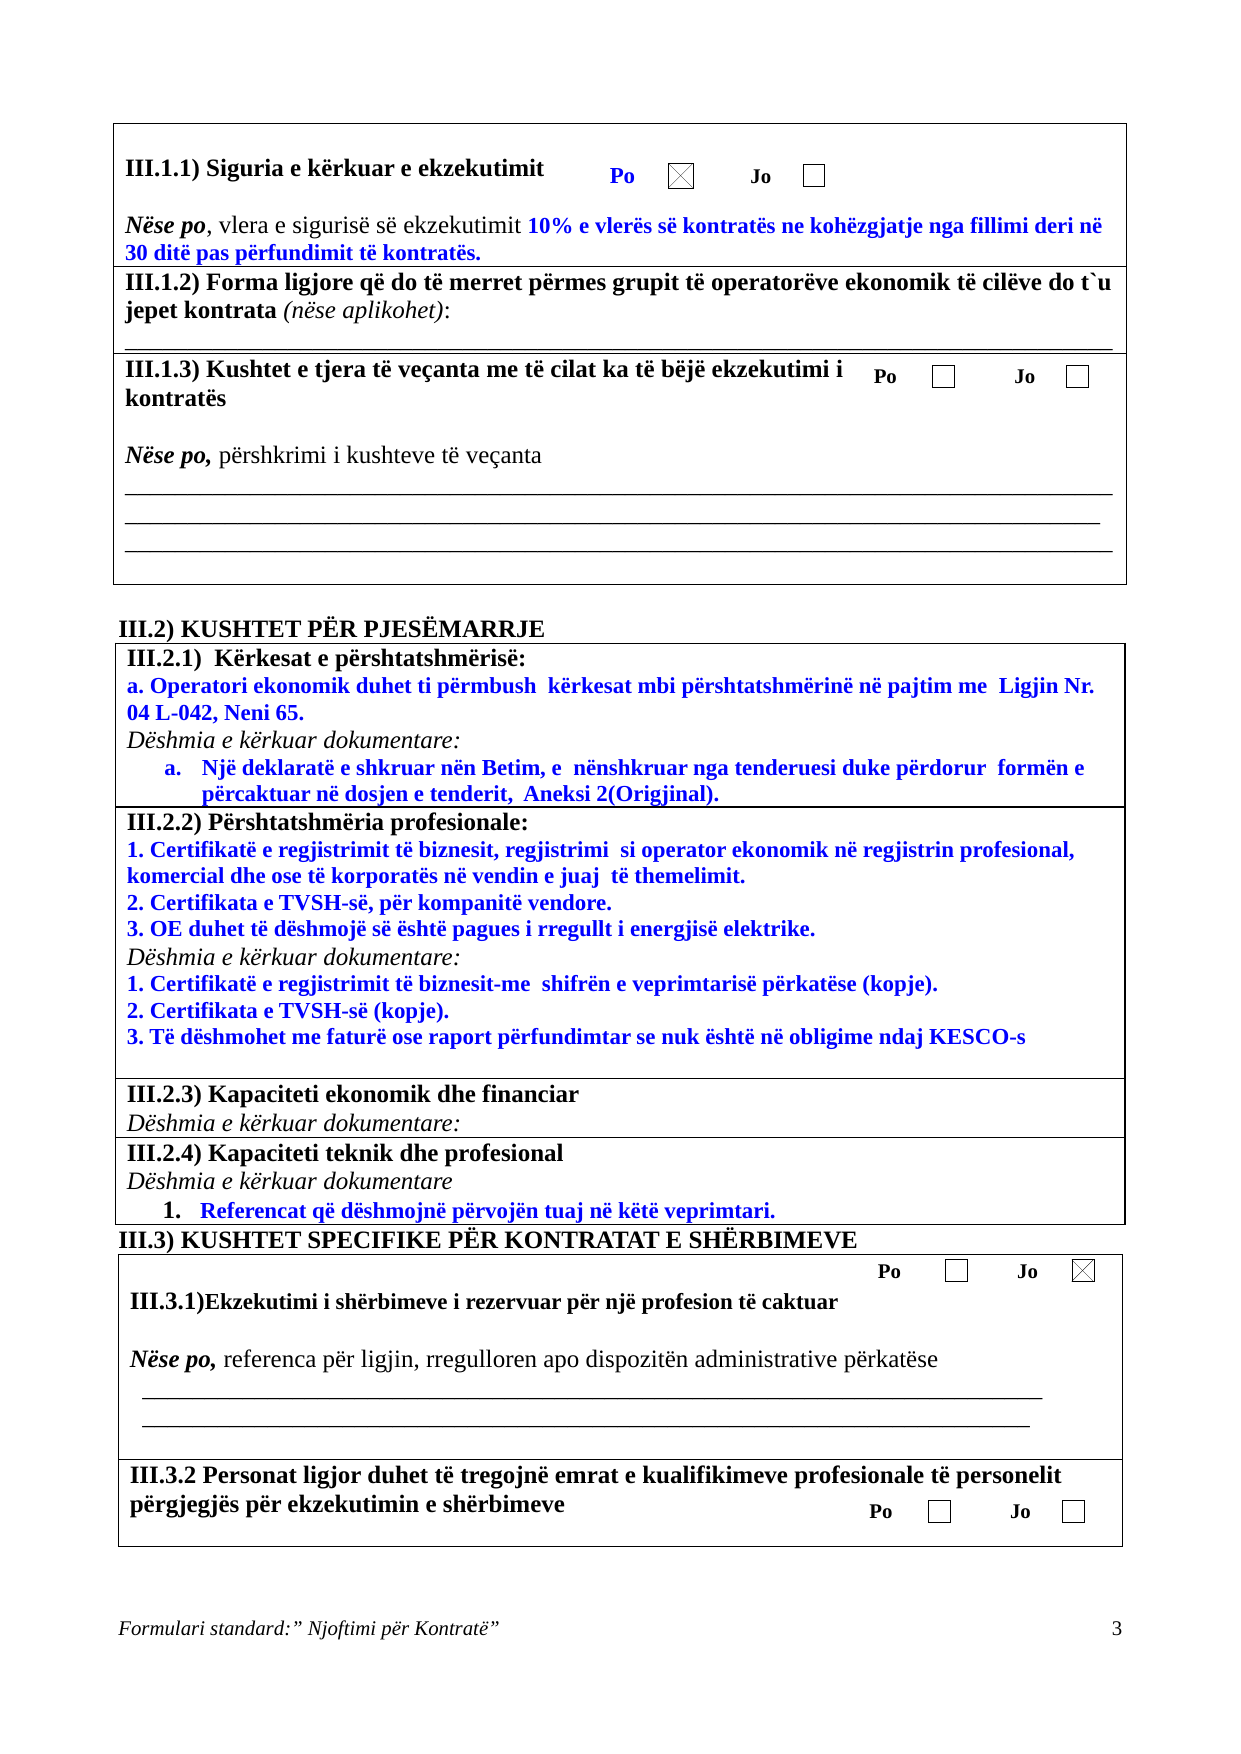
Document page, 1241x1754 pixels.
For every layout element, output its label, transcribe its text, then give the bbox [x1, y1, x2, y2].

text III.3) KUSHTET SPECIFIKE PËR KONTRATAT E SHËRBIMEVE [118, 1225, 1122, 1254]
text III.2) KUSHTET PËR PJESËMARRJE [118, 614, 1122, 642]
table_cell III.2.3) Kapaciteti ekonomik dhe financiar Dëshmia e kërkuar dokumentare: [116, 1079, 1124, 1137]
table_header III.2.1) Kërkesat e përshtatshmërisë: a. Operatori ekonomik duhet ti përmbush kërkesat mbi përshtatshmërinë në pajtim me Ligjin Nr. 04 L-042, Neni 65. Dëshmia e kërkuar dokumentare: Një deklaratë e shkruar nën Betim, e nënshkruar nga tenderuesi duke përdorur formën e përcaktuar në dosjen e tenderit, Aneksi 2(Origjinal). [116, 644, 1124, 806]
table_cell III.1.2) Forma ligjore që do të merret përmes grupit të operatorëve ekonomik të cilëve do t`u jepet kontrata (nëse aplikohet): _______________________________________________________________________________ [114, 267, 1126, 353]
table_cell III.2.2) Përshtatshmëria profesionale: 1. Certifikatë e regjistrimit të biznesit, regjistrimi si operator ekonomik në regjistrin profesional, komercial dhe ose të korporatës në vendin e juaj të themelimit. 2. Certifikata e TVSH-së, për kompanitë vendore. 3. OE duhet të dëshmojë së është pagues i rregullt i energjisë elektrike. Dëshmia e kërkuar dokumentare: 1. Certifikatë e regjistrimit të biznesit-me shifrën e veprimtarisë përkatëse (kopje). 2. Certifikata e TVSH-së (kopje). 3. Të dëshmohet me faturë ose raport përfundimtar se nuk është në obligime ndaj KESCO-s [116, 808, 1124, 1078]
table_header III.3.1)Ekzekutimi i shërbimeve i rezervuar për një profesion të caktuar Nëse po, referenca për ligjin, rregulloren apo dispozitën administrative përkatëse ________________________________________________________________________ _______________________________________________________________________ [119, 1255, 1122, 1459]
table_header III.1.1) Siguria e kërkuar e ekzekutimit Nëse po, vlera e sigurisë së ekzekutimit 10% e vlerës së kontratës ne kohëzgjatje nga fillimi deri në 30 ditë pas përfundimit të kontratës. [114, 124, 1126, 266]
table_cell III.1.3) Kushtet e tjera të veçanta me të cilat ka të bëjë ekzekutimi i kontratës Nëse po, përshkrimi i kushteve të veçanta _______________________________________________________________________________ ______________________________________________________________________________ _______________________________________________________________________________ [114, 354, 1126, 584]
table_cell III.3.2 Personat ligjor duhet të tregojnë emrat e kualifikimeve profesionale të personelit përgjegjës për ekzekutimin e shërbimeve [119, 1460, 1122, 1546]
table_cell III.2.4) Kapaciteti teknik dhe profesional Dëshmia e kërkuar dokumentare Referencat që dëshmojnë përvojën tuaj në këtë veprimtari. [116, 1138, 1124, 1224]
